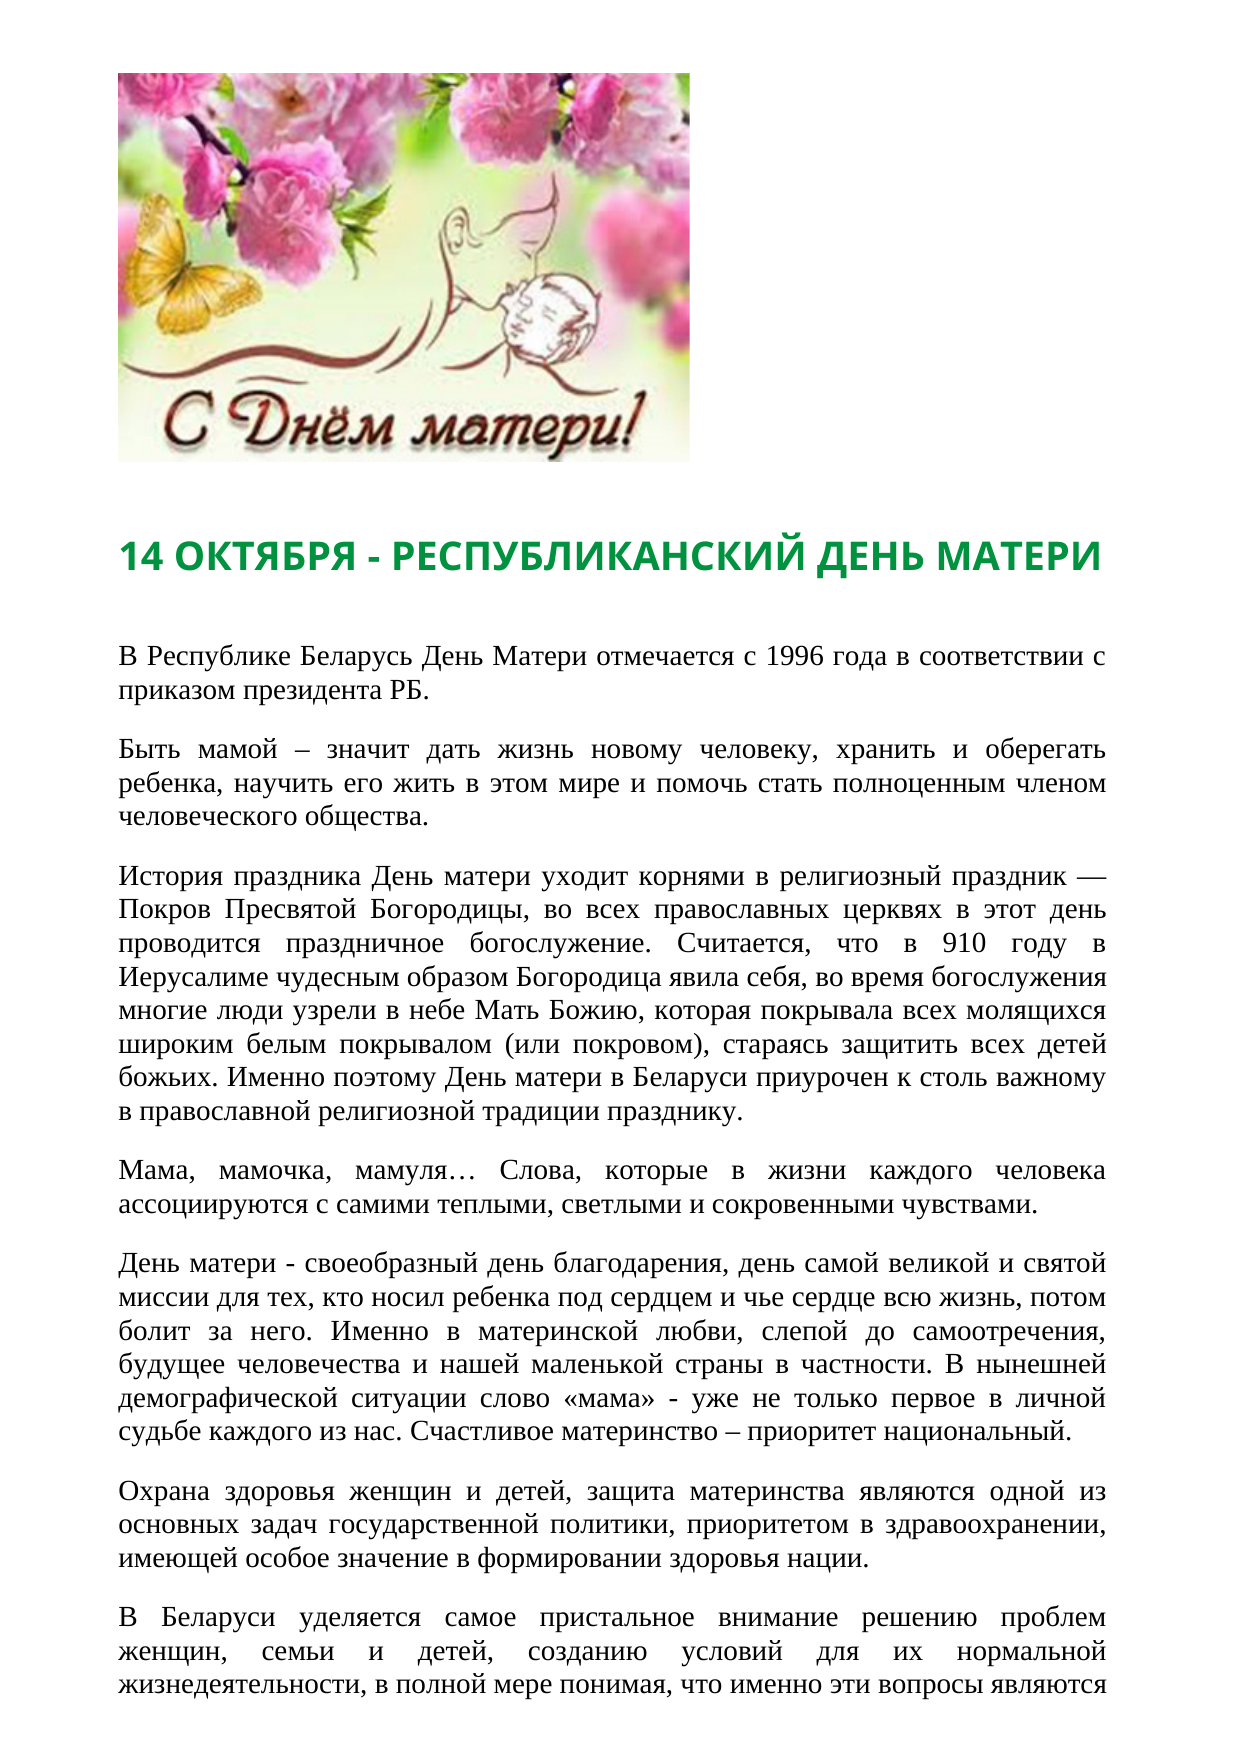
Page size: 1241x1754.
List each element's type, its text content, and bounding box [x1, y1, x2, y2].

text История праздника День матери уходит корнями в религиозный праздник — Покров Пресвятой Богородицы, во всех православных церквях в этот день проводится праздничное богослужение. Считается, что в 910 году в Иерусалиме чудесным образом Богородица явила себя, во время богослужения многие люди узрели в небе Мать Божию, которая покрывала всех молящихся широким белым покрывалом (или покровом), стараясь защитить всех детей божьих. Именно поэтому День матери в Беларуси приурочен к столь важному в православной религиозной традиции празднику. [118, 858, 1107, 1126]
text В Республике Беларусь День Матери отмечается с 1996 года в соответствии с приказом президента РБ. [118, 638, 1107, 705]
picture [118, 73, 690, 462]
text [118, 1599, 1107, 1700]
text Охрана здоровья женщин и детей, защита материнства являются одной из основных задач государственной политики, приоритетом в здравоохранении, имеющей особое значение в формировании здоровья нации. [118, 1473, 1107, 1573]
text Мама, мамочка, мамуля… Слова, которые в жизни каждого человека ассоциируются с самими теплыми, светлыми и сокровенными чувствами. [118, 1152, 1107, 1219]
subtitle 14 ОКТЯБРЯ - РЕСПУБЛИКАНСКИЙ ДЕНЬ МАТЕРИ [118, 528, 1107, 582]
text Быть мамой – значит дать жизнь новому человеку, хранить и оберегать ребенка, научить его жить в этом мире и помочь стать полноценным членом человеческого общества. [118, 731, 1107, 832]
text День матери - своеобразный день благодарения, день самой великой и святой миссии для тех, кто носил ребенка под сердцем и чье сердце всю жизнь, потом болит за него. Именно в материнской любви, слепой до самоотречения, будущее человечества и нашей маленькой страны в частности. В нынешней демографической ситуации слово «мама» - уже не только первое в личной судьбе каждого из нас. Счастливое материнство – приоритет национальный. [118, 1246, 1107, 1447]
